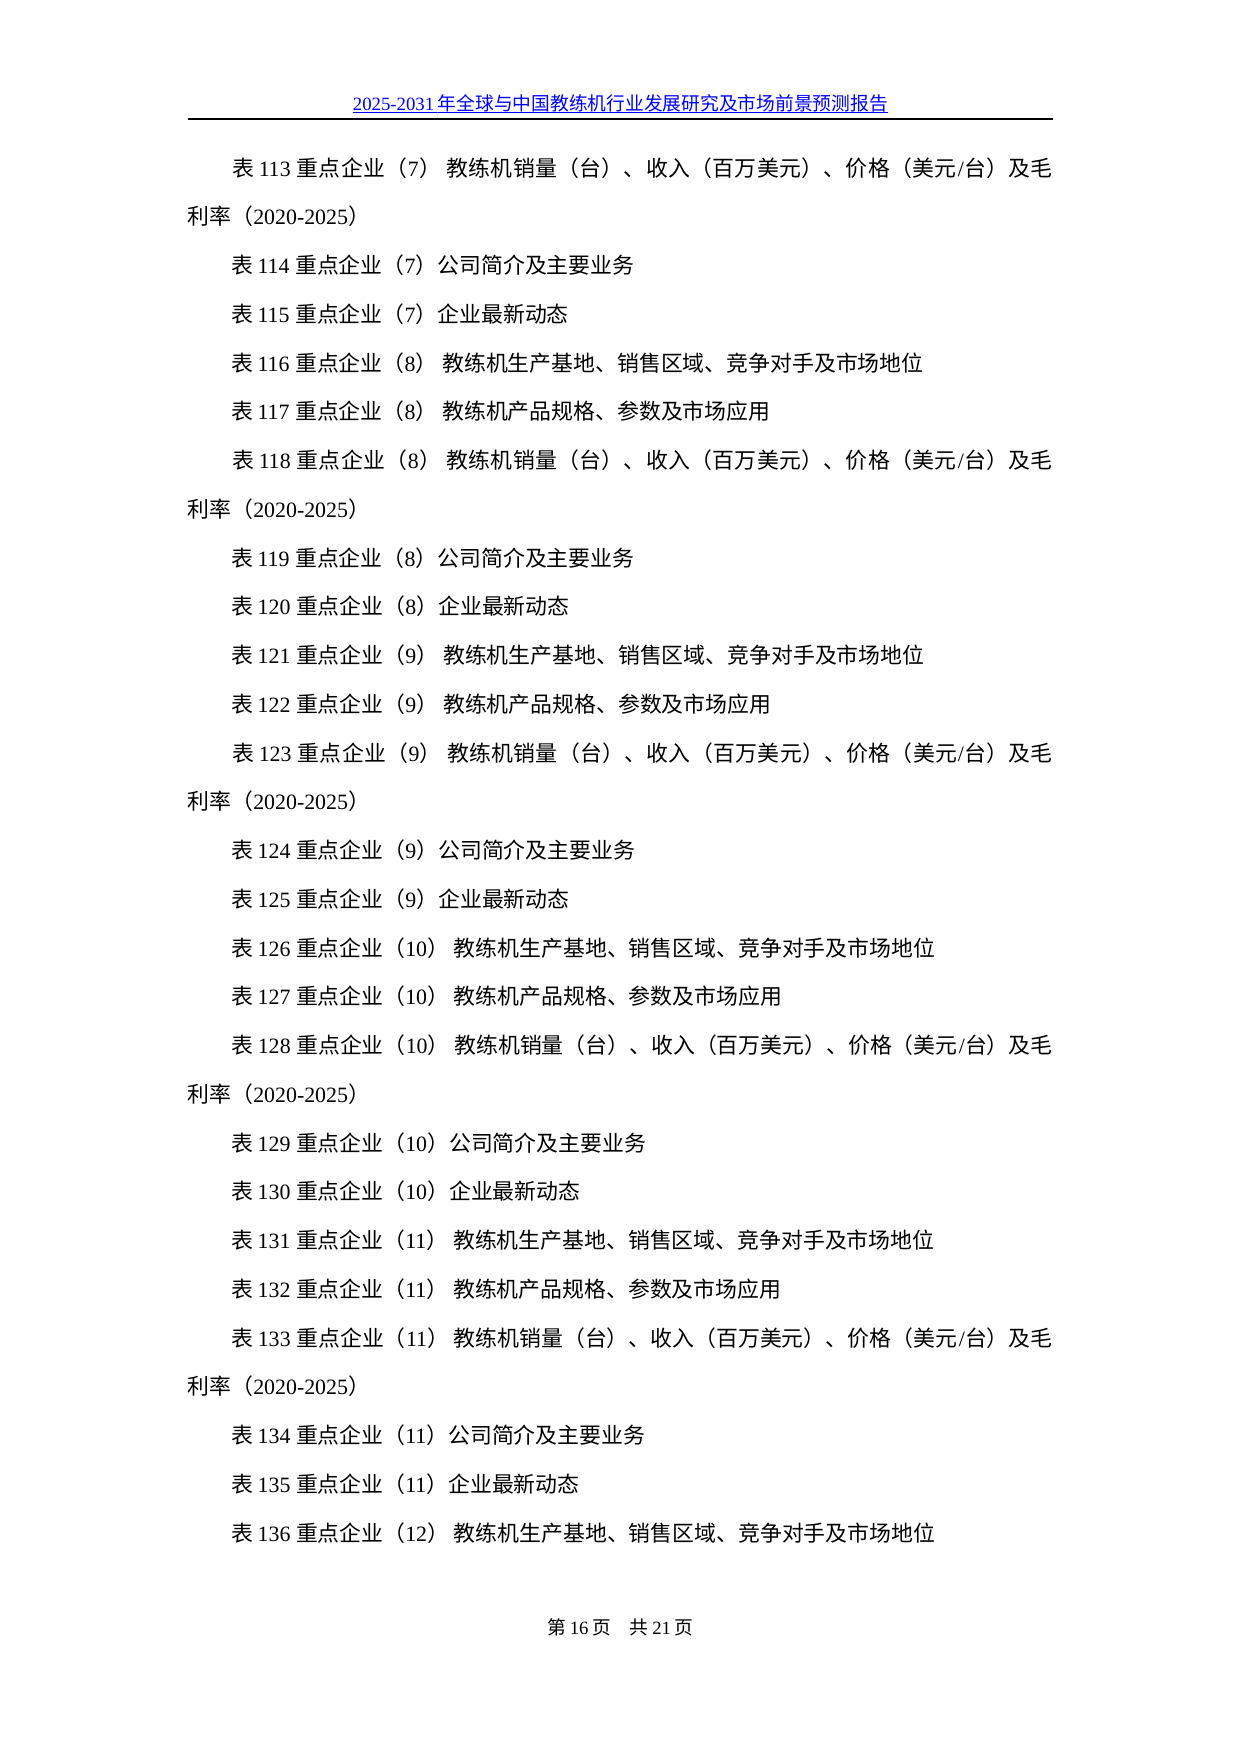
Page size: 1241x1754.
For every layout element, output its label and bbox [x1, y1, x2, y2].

text [187, 150, 1053, 1548]
